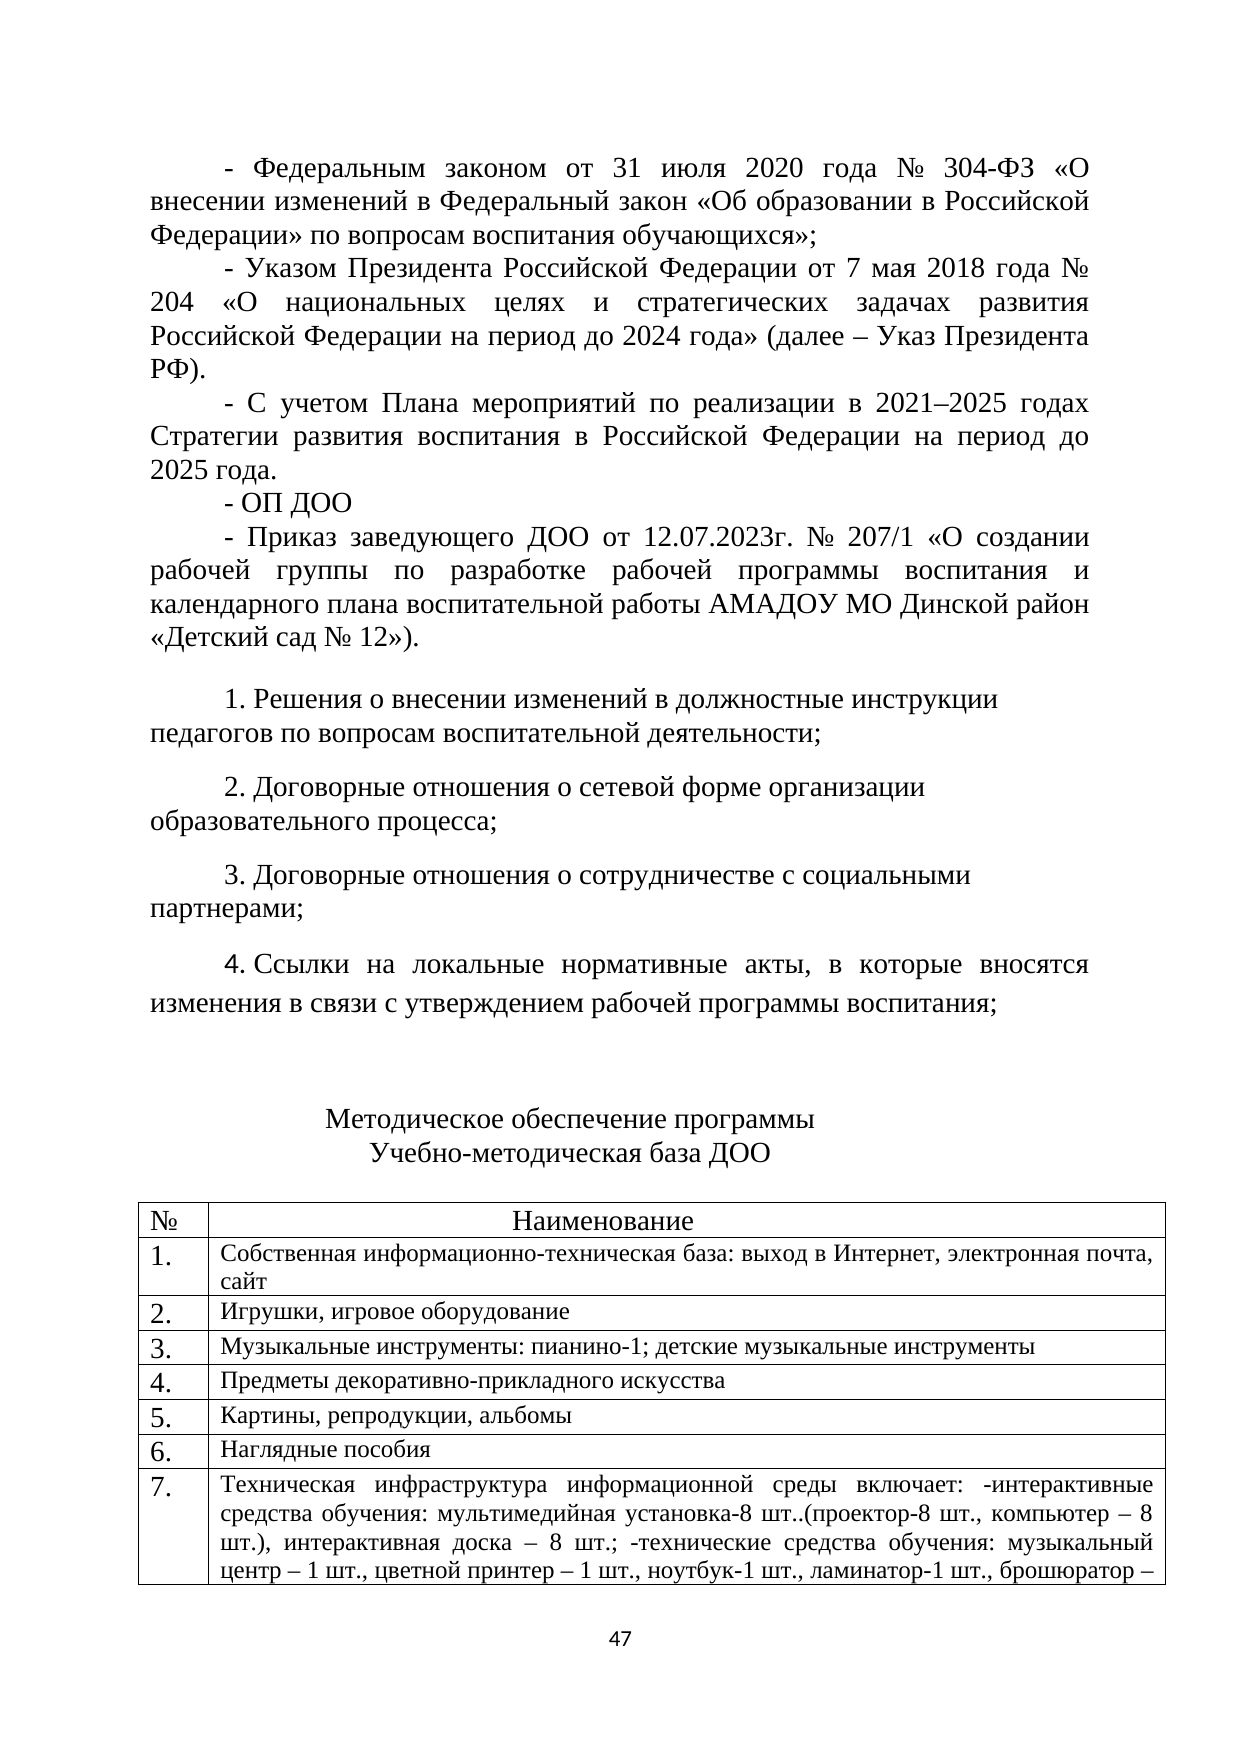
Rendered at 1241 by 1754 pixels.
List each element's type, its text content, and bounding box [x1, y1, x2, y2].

text 2. Договорные отношения о сетевой форме организации образовательного процесса; [150, 769, 1090, 836]
table_cell 2. [139, 1296, 208, 1330]
text - С учетом Плана мероприятий по реализации в 2021–2025 годах Стратегии развития воспитания в Российской Федерации на период до 2025 года. [150, 385, 1090, 485]
text 4. Ссылки на локальные нормативные акты, в которые вносятся изменения в связи с утверждением рабочей программы воспитания; [150, 945, 1090, 1019]
text Учебно-методическая база ДОО [150, 1135, 1090, 1168]
text - Приказ заведующего ДОО от 12.07.2023г. № 207/1 «О создании рабочей группы по разработке рабочей программы воспитания и календарного плана воспитательной работы АМАДОУ МО Динской район «Детский сад № 12»). [150, 519, 1090, 653]
table_header № [139, 1203, 208, 1237]
table_cell Игрушки, игровое оборудование [209, 1296, 1165, 1330]
text - Указом Президента Российской Федерации от 7 мая 2018 года № 204 «О национальных целях и стратегических задачах развития Российской Федерации на период до 2024 года» (далее – Указ Президента РФ). [150, 251, 1090, 385]
table_cell 7. [139, 1469, 208, 1584]
table_cell 6. [139, 1435, 208, 1468]
text 3. Договорные отношения о сотрудничестве с социальными партнерами; [150, 857, 1090, 924]
table_cell Музыкальные инструменты: пианино-1; детские музыкальные инструменты [209, 1331, 1165, 1364]
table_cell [209, 1469, 1165, 1584]
table_cell Наглядные пособия [209, 1435, 1165, 1468]
table_header Наименование [209, 1203, 1165, 1237]
text Методическое обеспечение программы [150, 1101, 1090, 1135]
table_cell Предметы декоративно-прикладного искусства [209, 1365, 1165, 1399]
table_cell 1. [139, 1238, 208, 1295]
text - ОП ДОО [150, 485, 1090, 519]
text 1. Решения о внесении изменений в должностные инструкции педагогов по вопросам воспитательной деятельности; [150, 681, 1090, 748]
table_cell 4. [139, 1365, 208, 1399]
table_cell Собственная информационно-техническая база: выход в Интернет, электронная почта, сайт [209, 1238, 1165, 1295]
text - Федеральным законом от 31 июля 2020 года № 304-ФЗ «О внесении изменений в Федеральный закон «Об образовании в Российской Федерации» по вопросам воспитания обучающихся»; [150, 150, 1090, 251]
table_cell 5. [139, 1400, 208, 1433]
table_cell Картины, репродукции, альбомы [209, 1400, 1165, 1433]
table_cell 3. [139, 1331, 208, 1364]
